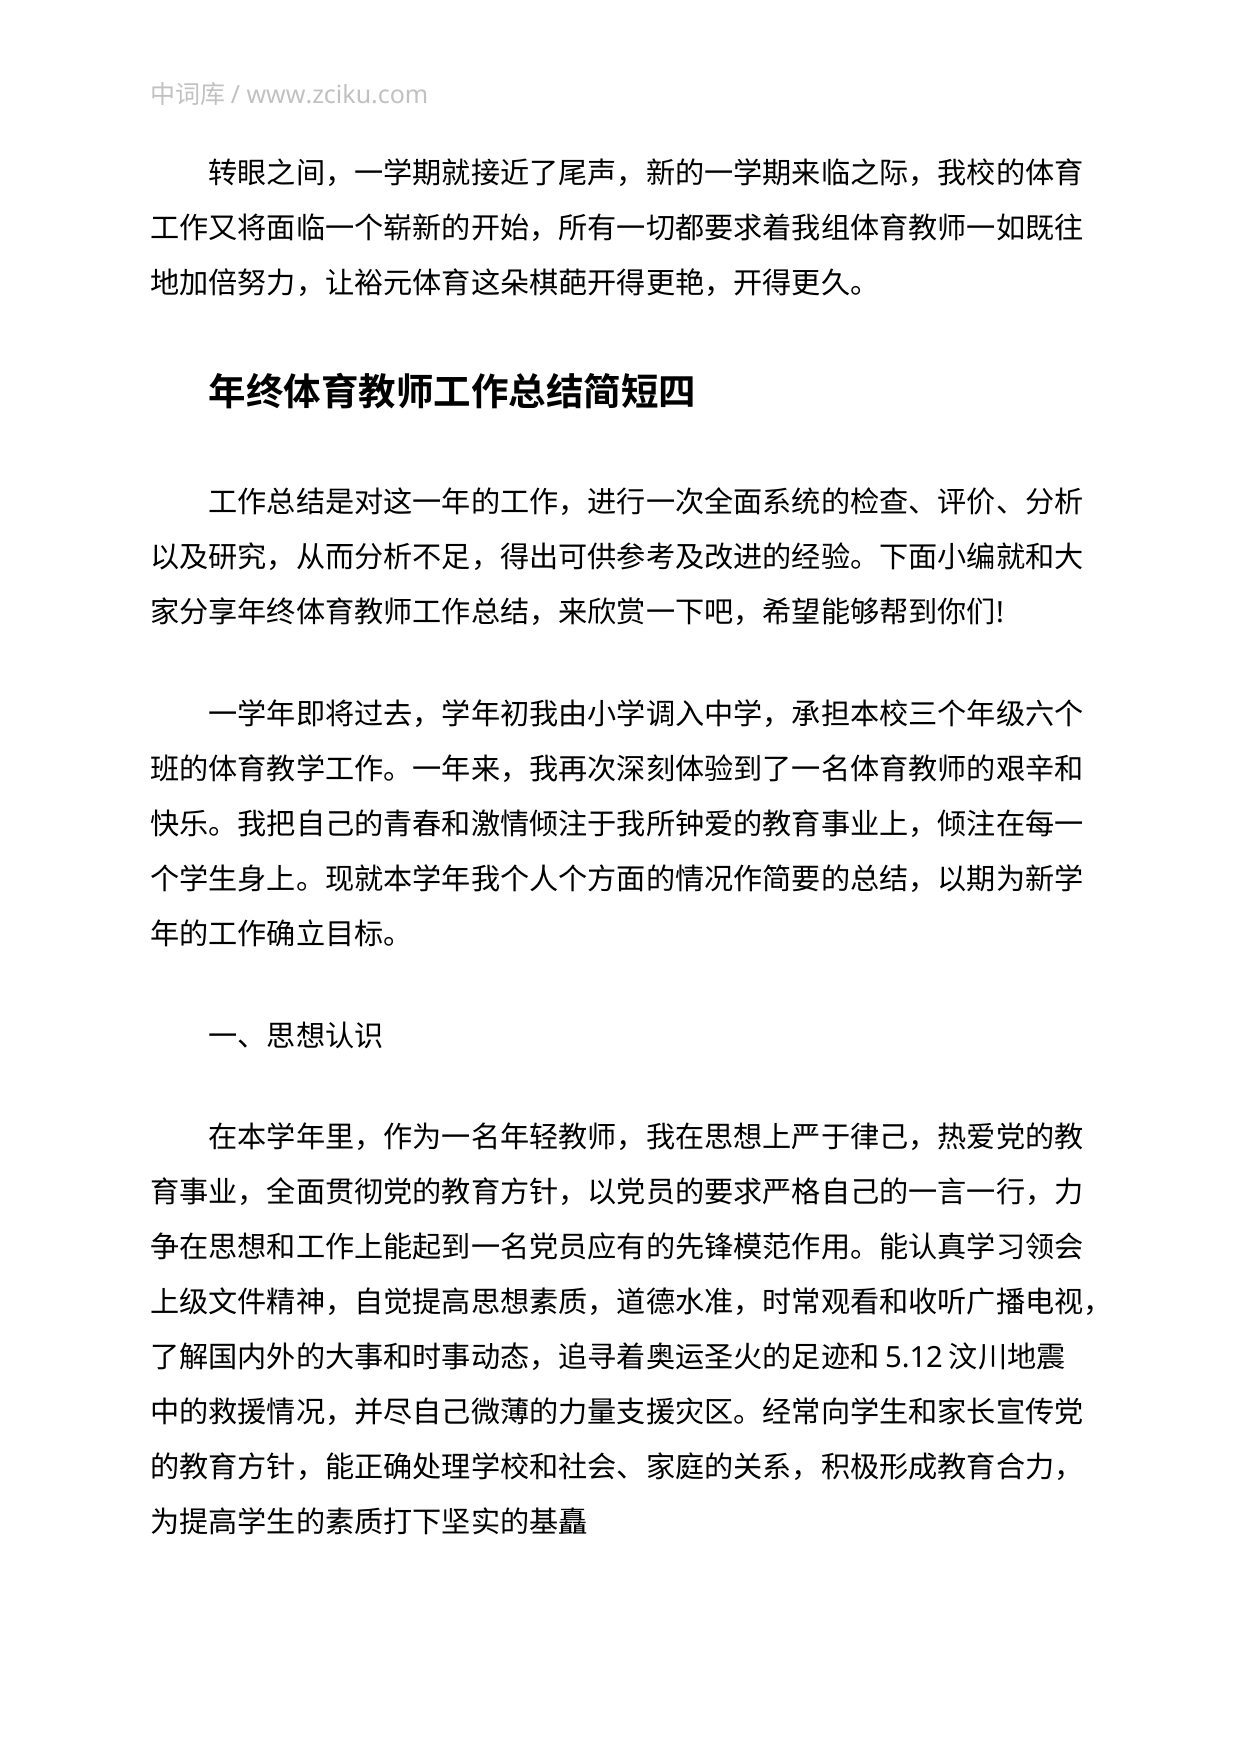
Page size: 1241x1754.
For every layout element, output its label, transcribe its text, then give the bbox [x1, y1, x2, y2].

text 在本学年里，作为一名年轻教师，我在思想上严于律己，热爱党的教育事业，全面贯彻党的教育方针，以党员的要求严格自己的一言一行，力争在思想和工作上能起到一名党员应有的先锋模范作用。能认真学习领会上级文件精神，自觉提高思想素质，道德水准，时常观看和收听广播电视，了解国内外的大事和时事动态，追寻着奥运圣火的足迹和5.12汶川地震中的救援情况，并尽自己微薄的力量支援灾区。经常向学生和家长宣传党的教育方针，能正确处理学校和社会、家庭的关系，积极形成教育合力，为提高学生的素质打下坚实的基矗 [150, 1114, 1090, 1541]
text 一学年即将过去，学年初我由小学调入中学，承担本校三个年级六个班的体育教学工作。一年来，我再次深刻体验到了一名体育教师的艰辛和快乐。我把自己的青春和激情倾注于我所钟爱的教育事业上，倾注在每一个学生身上。现就本学年我个人个方面的情况作简要的总结，以期为新学年的工作确立目标。 [150, 691, 1090, 953]
text 一、思想认识 [150, 1012, 1090, 1054]
text 年终体育教师工作总结简短四 [150, 362, 1090, 416]
text 工作总结是对这一年的工作，进行一次全面系统的检查、评价、分析以及研究，从而分析不足，得出可供参考及改进的经验。下面小编就和大家分享年终体育教师工作总结，来欣赏一下吧，希望能够帮到你们! [150, 479, 1090, 631]
text 转眼之间，一学期就接近了尾声，新的一学期来临之际，我校的体育工作又将面临一个崭新的开始，所有一切都要求着我组体育教师一如既往地加倍努力，让裕元体育这朵棋葩开得更艳，开得更久。 [150, 150, 1090, 302]
